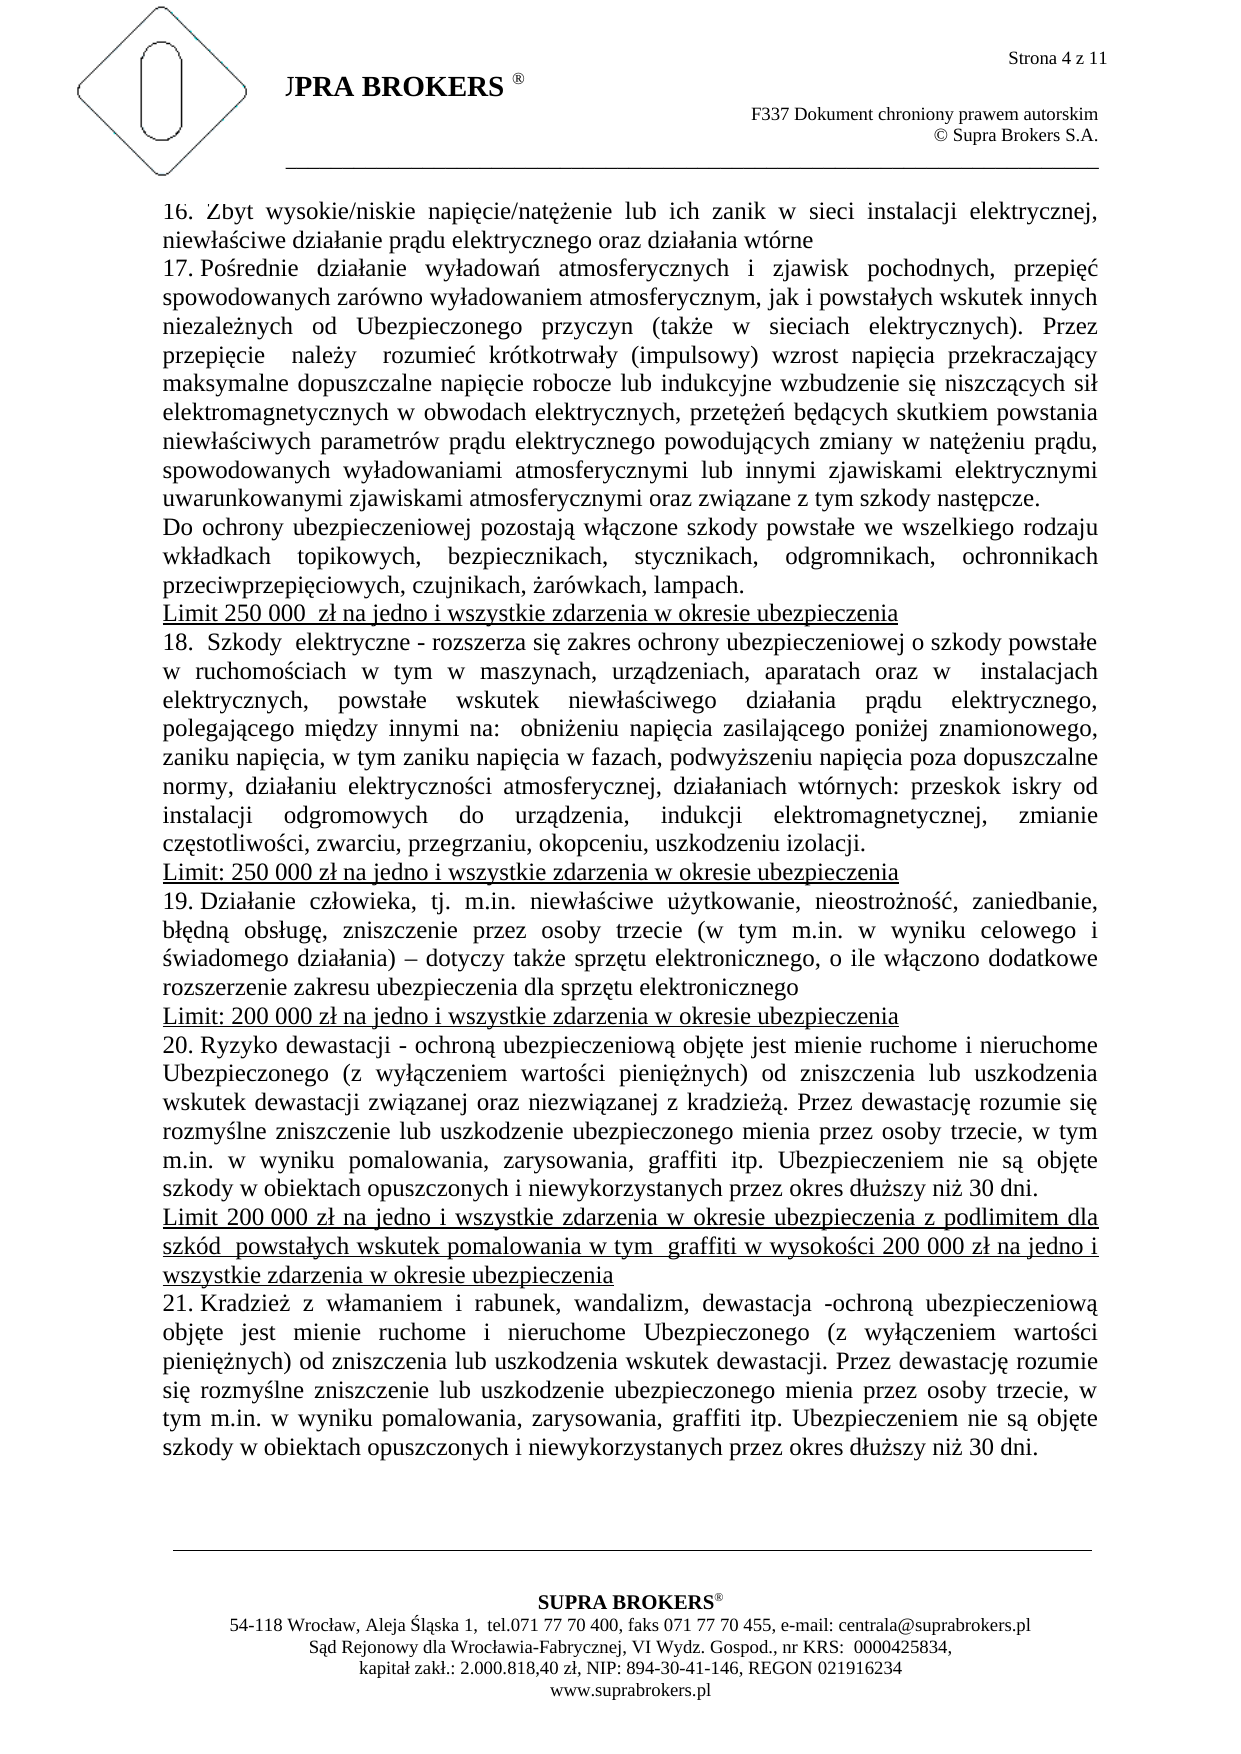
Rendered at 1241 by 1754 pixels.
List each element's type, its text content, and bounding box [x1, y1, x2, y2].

text 17. Pośrednie działanie wyładowań atmosferycznych i zjawisk pochodnych, przepięć spowodowanych zarówno wyładowaniem atmosferycznym, jak i powstałych wskutek innych niezależnych od Ubezpieczonego przyczyn (także w sieciach elektrycznych). Przez przepięcie należy rozumieć krótkotrwały (impulsowy) wzrost napięcia przekraczający maksymalne dopuszczalne napięcie robocze lub indukcyjne wzbudzenie się niszczących sił elektromagnetycznych w obwodach elektrycznych, przetężeń będących skutkiem powstania niewłaściwych parametrów prądu elektrycznego powodujących zmiany w natężeniu prądu, spowodowanych wyładowaniami atmosferycznymi lub innymi zjawiskami elektrycznymi uwarunkowanymi zjawiskami atmosferycznymi oraz związane z tym szkody następcze. [162, 253, 1099, 512]
text Limit 200 000 zł na jedno i wszystkie zdarzenia w okresie ubezpieczenia z podlimitem dla szkód powstałych wskutek pomalowania w tym graffiti w wysokości 200 000 zł na jedno i wszystkie zdarzenia w okresie ubezpieczenia [162, 1257, 1099, 1288]
text Do ochrony ubezpieczeniowej pozostają włączone szkody powstałe we wszelkiego rodzaju wkładkach topikowych, bezpiecznikach, stycznikach, odgromnikach, ochronnikach przeciwprzepięciowych, czujnikach, żarówkach, lampach. [162, 512, 1099, 598]
list Szkody elektryczne - rozszerza się zakres ochrony ubezpieczeniowej o szkody powstałe w ruchomościach w tym w maszynach, urządzeniach, aparatach oraz w instalacjach elektrycznych, powstałe wskutek niewłaściwego działania prądu elektrycznego, polegającego między innymi na: obniżeniu napięcia zasilającego poniżej znamionowego, zaniku napięcia, w tym zaniku napięcia w fazach, podwyższeniu napięcia poza dopuszczalne normy, działaniu elektryczności atmosferycznej, działaniach wtórnych: przeskok iskry od instalacji odgromowych do urządzenia, indukcji elektromagnetycznej, zmianie częstotliwości, zwarciu, przegrzaniu, okopceniu, uszkodzeniu izolacji. [162, 627, 1099, 857]
text Limit 200 000 zł na jedno i wszystkie zdarzenia w okresie ubezpieczenia z podlimitem dla szkód powstałych wskutek pomalowania w tym graffiti w wysokości 200 000 zł na jedno i wszystkie zdarzenia w okresie ubezpieczenia [162, 1202, 1099, 1227]
text 21. Kradzież z włamaniem i rabunek, wandalizm, dewastacja -ochroną ubezpieczeniową objęte jest mienie ruchome i nieruchome Ubezpieczonego (z wyłączeniem wartości pieniężnych) od zniszczenia lub uszkodzenia wskutek dewastacji. Przez dewastację rozumie się rozmyślne zniszczenie lub uszkodzenie ubezpieczonego mienia przez osoby trzecie, w tym m.in. w wyniku pomalowania, zarysowania, graffiti itp. Ubezpieczeniem nie są objęte szkody w obiektach opuszczonych i niewykorzystanych przez okres dłuższy niż 30 dni. [162, 1288, 1099, 1461]
text Limit 250 000 zł na jedno i wszystkie zdarzenia w okresie ubezpieczenia [162, 598, 1099, 627]
text Limit 200 000 zł na jedno i wszystkie zdarzenia w okresie ubezpieczenia z podlimitem dla szkód powstałych wskutek pomalowania w tym graffiti w wysokości 200 000 zł na jedno i wszystkie zdarzenia w okresie ubezpieczenia [162, 1228, 1099, 1256]
text Limit: 200 000 zł na jedno i wszystkie zdarzenia w okresie ubezpieczenia [162, 1001, 1099, 1030]
text 20. Ryzyko dewastacji - ochroną ubezpieczeniową objęte jest mienie ruchome i nieruchome Ubezpieczonego (z wyłączeniem wartości pieniężnych) od zniszczenia lub uszkodzenia wskutek dewastacji związanej oraz niezwiązanej z kradzieżą. Przez dewastację rozumie się rozmyślne zniszczenie lub uszkodzenie ubezpieczonego mienia przez osoby trzecie, w tym m.in. w wyniku pomalowania, zarysowania, graffiti itp. Ubezpieczeniem nie są objęte szkody w obiektach opuszczonych i niewykorzystanych przez okres dłuższy niż 30 dni. [162, 1030, 1099, 1202]
text 19. Działanie człowieka, tj. m.in. niewłaściwe użytkowanie, nieostrożność, zaniedbanie, błędną obsługę, zniszczenie przez osoby trzecie (w tym m.in. w wyniku celowego i świadomego działania) – dotyczy także sprzętu elektronicznego, o ile włączono dodatkowe rozszerzenie zakresu ubezpieczenia dla sprzętu elektronicznego [162, 886, 1099, 1001]
picture [60, 0, 286, 204]
text 16. Zbyt wysokie/niskie napięcie/natężenie lub ich zanik w sieci instalacji elektrycznej, niewłaściwe działanie prądu elektrycznego oraz działania wtórne [162, 196, 1099, 253]
text Limit: 250 000 zł na jedno i wszystkie zdarzenia w okresie ubezpieczenia [162, 857, 1099, 886]
